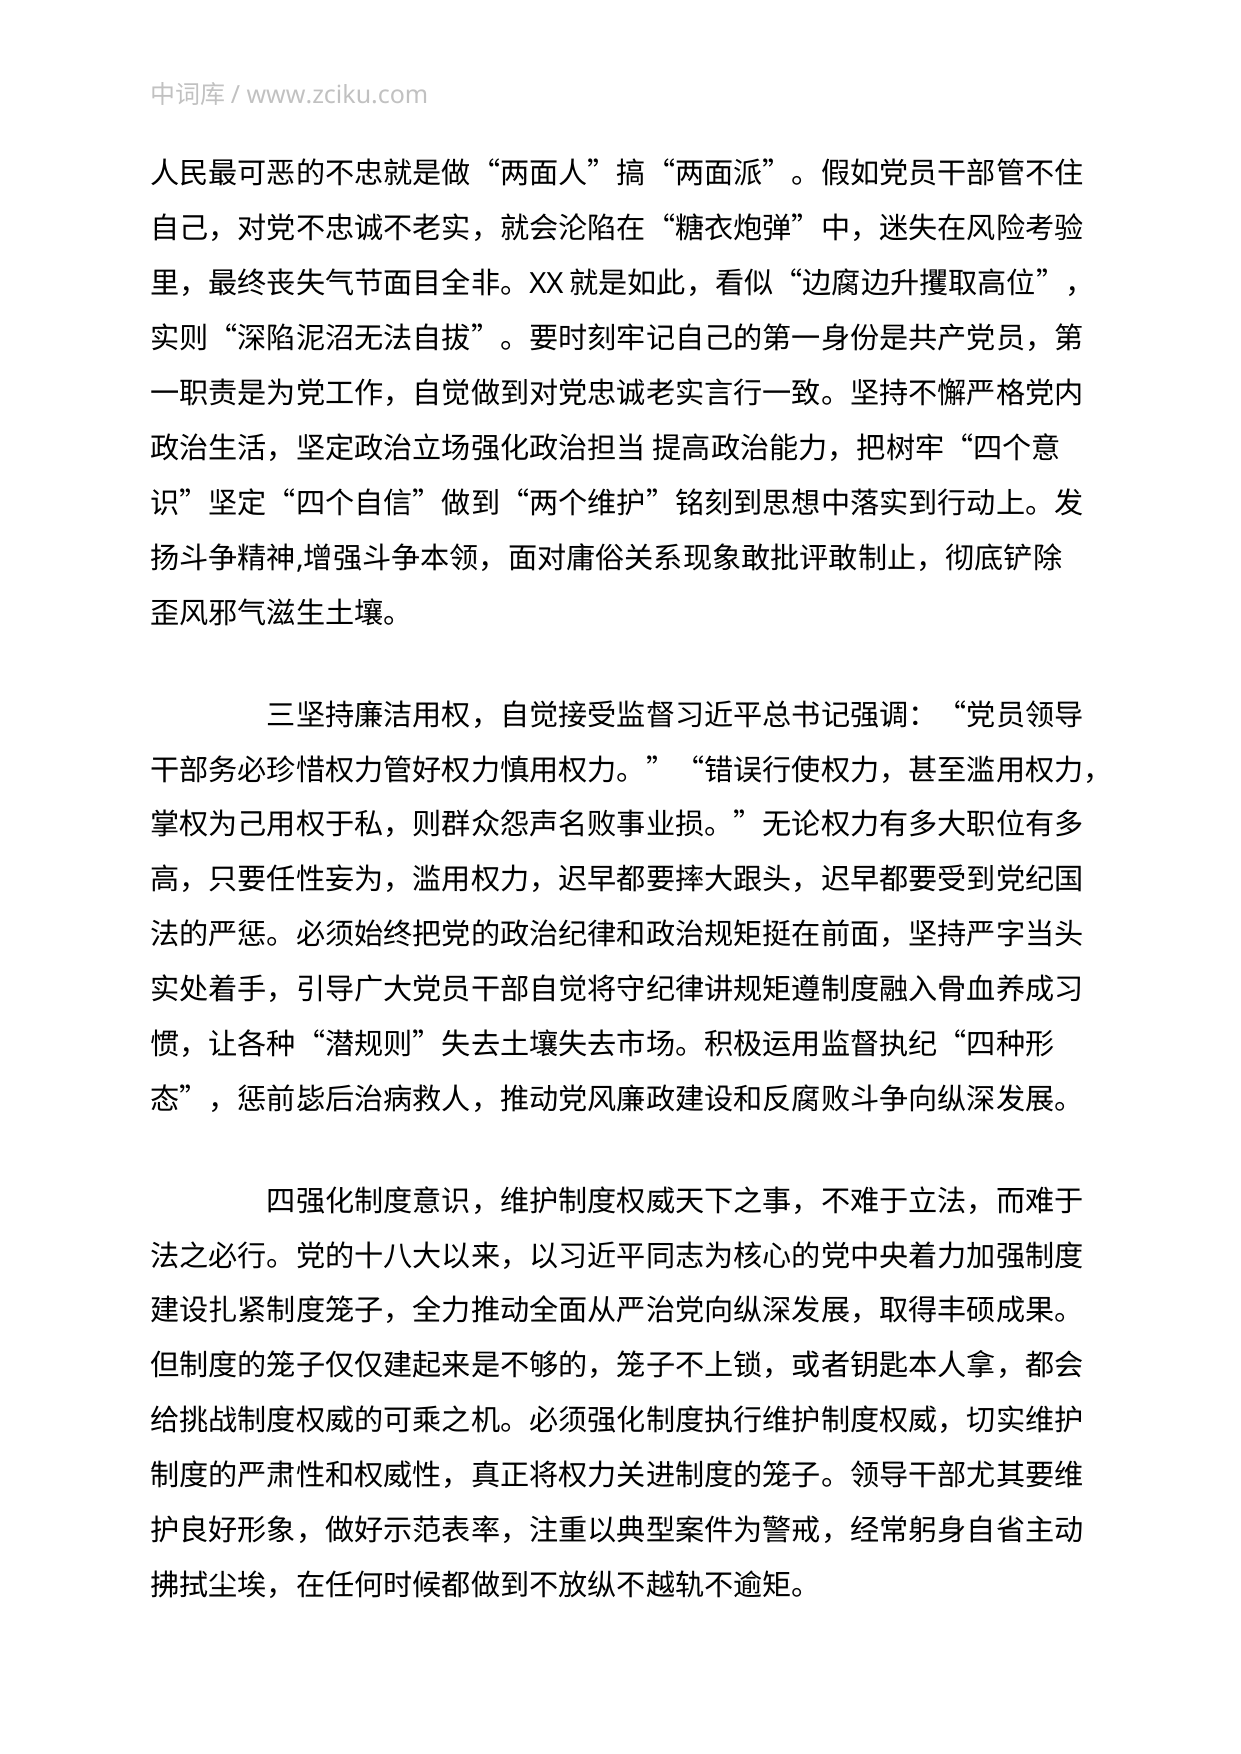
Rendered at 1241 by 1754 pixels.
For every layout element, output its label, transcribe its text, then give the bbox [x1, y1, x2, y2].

text 四强化制度意识，维护制度权威天下之事，不难于立法，而难于法之必行。党的十八大以来，以习近平同志为核心的党中央着力加强制度建设扎紧制度笼子，全力推动全面从严治党向纵深发展，取得丰硕成果。但制度的笼子仅仅建起来是不够的，笼子不上锁，或者钥匙本人拿，都会给挑战制度权威的可乘之机。必须强化制度执行维护制度权威，切实维护制度的严肃性和权威性，真正将权力关进制度的笼子。领导干部尤其要维护良好形象，做好示范表率，注重以典型案件为警戒，经常躬身自省主动拂拭尘埃，在任何时候都做到不放纵不越轨不逾矩。 [150, 1177, 1090, 1604]
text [150, 150, 1090, 632]
text 三坚持廉洁用权，自觉接受监督习近平总书记强调：“党员领导干部务必珍惜权力管好权力慎用权力。”“错误行使权力，甚至滥用权力，掌权为己用权于私，则群众怨声名败事业损。”无论权力有多大职位有多高，只要任性妄为，滥用权力，迟早都要摔大跟头，迟早都要受到党纪国法的严惩。必须始终把党的政治纪律和政治规矩挺在前面，坚持严字当头实处着手，引导广大党员干部自觉将守纪律讲规矩遵制度融入骨血养成习惯，让各种“潜规则”失去土壤失去市场。积极运用监督执纪“四种形态”，惩前毖后治病救人，推动党风廉政建设和反腐败斗争向纵深发展。 [150, 691, 1090, 1118]
